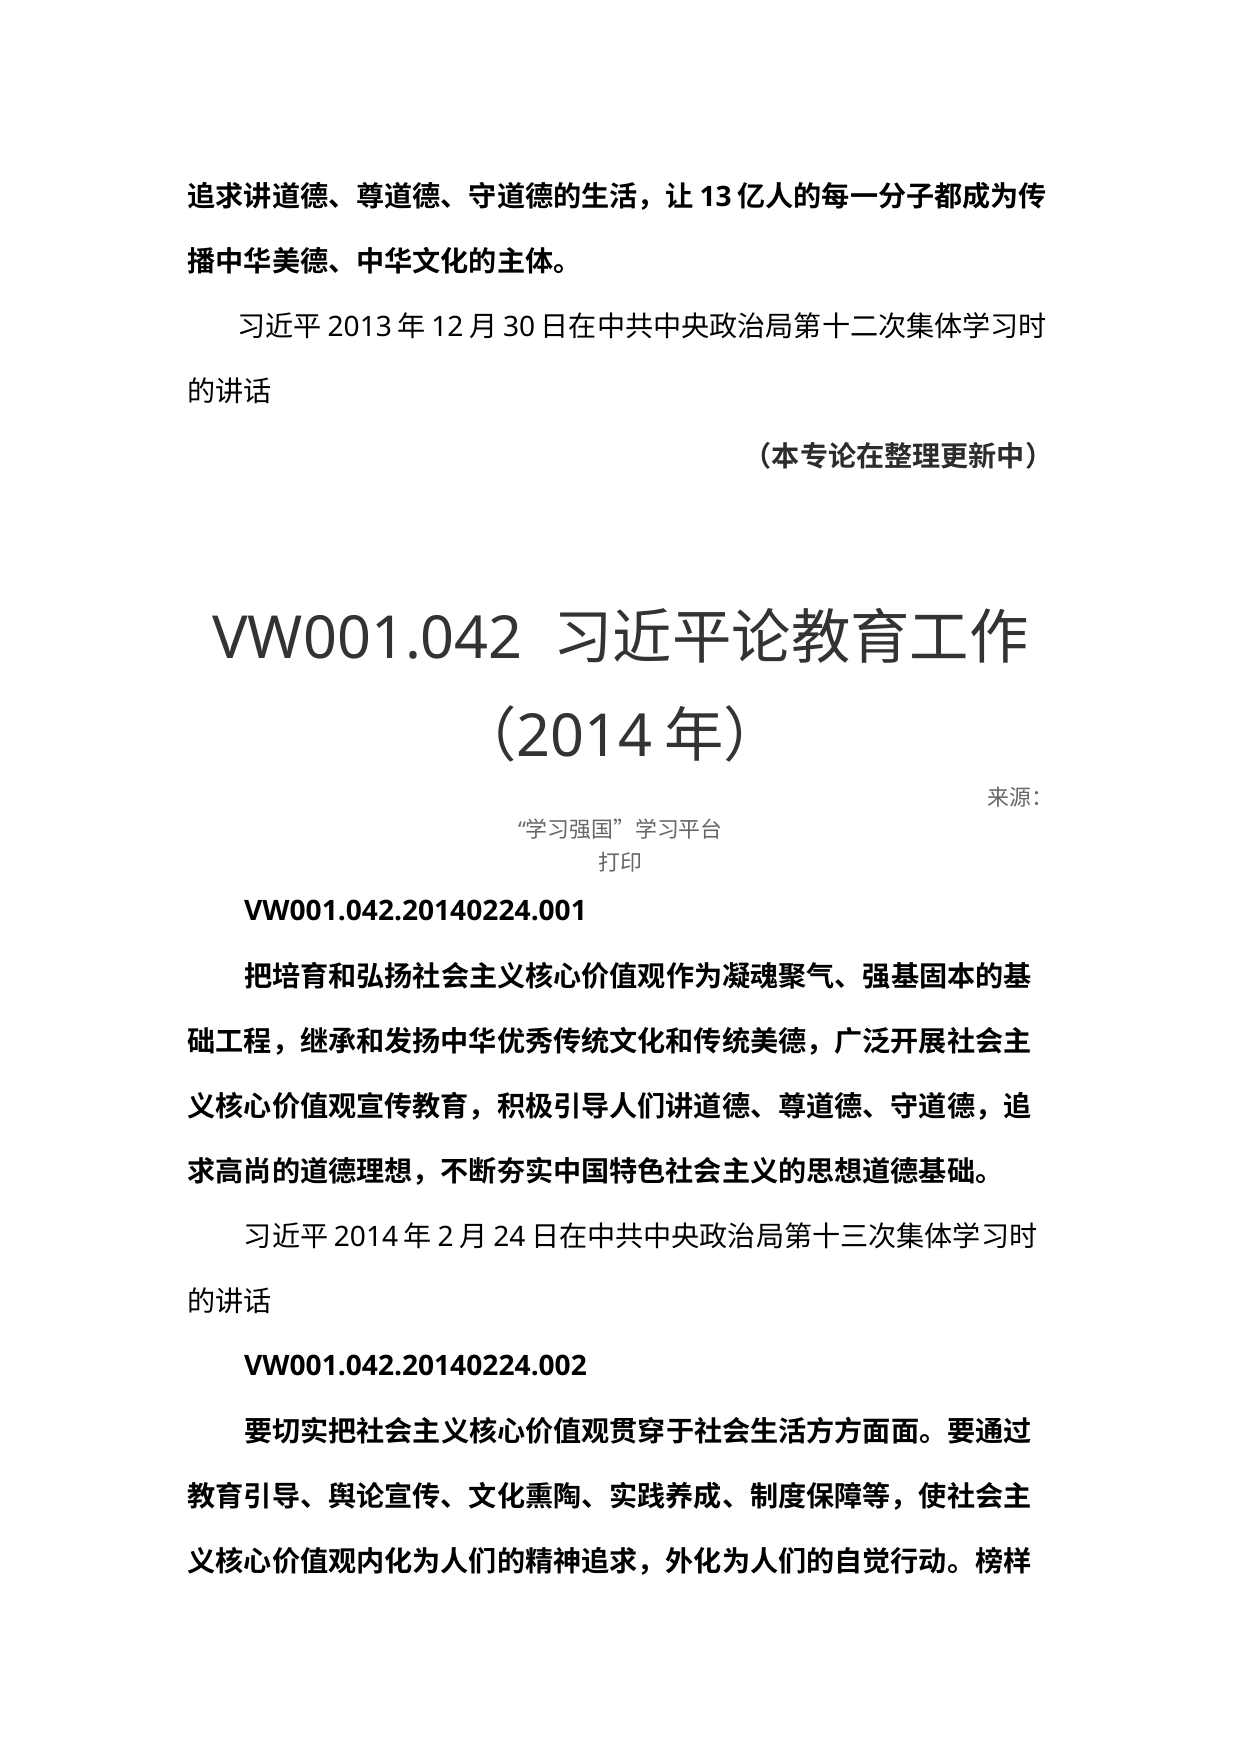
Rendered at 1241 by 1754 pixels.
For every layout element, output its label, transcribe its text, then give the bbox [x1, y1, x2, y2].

text “学习强国”学习平台 [187, 812, 1053, 844]
text 把培育和弘扬社会主义核心价值观作为凝魂聚气、强基固本的基础工程，继承和发扬中华优秀传统文化和传统美德，广泛开展社会主义核心价值观宣传教育，积极引导人们讲道德、尊道德、守道德，追求高尚的道德理想，不断夯实中国特色社会主义的思想道德基础。 [187, 942, 1053, 1202]
text VW001.042.20140224.002 [187, 1332, 1053, 1397]
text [187, 1397, 1053, 1592]
text 习近平2013年12月30日在中共中央政治局第十二次集体学习时的讲话 [187, 292, 1053, 422]
text （本专论在整理更新中） [187, 422, 1053, 487]
text 来源： [187, 779, 1053, 812]
text （2014年） [187, 682, 1053, 779]
text VW001.042.20140224.001 [187, 877, 1053, 942]
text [187, 162, 1053, 292]
text 打印 [187, 844, 1053, 877]
text 习近平2014年2月24日在中共中央政治局第十三次集体学习时的讲话 [187, 1202, 1053, 1332]
text VW001.042 习近平论教育工作 [187, 584, 1053, 682]
